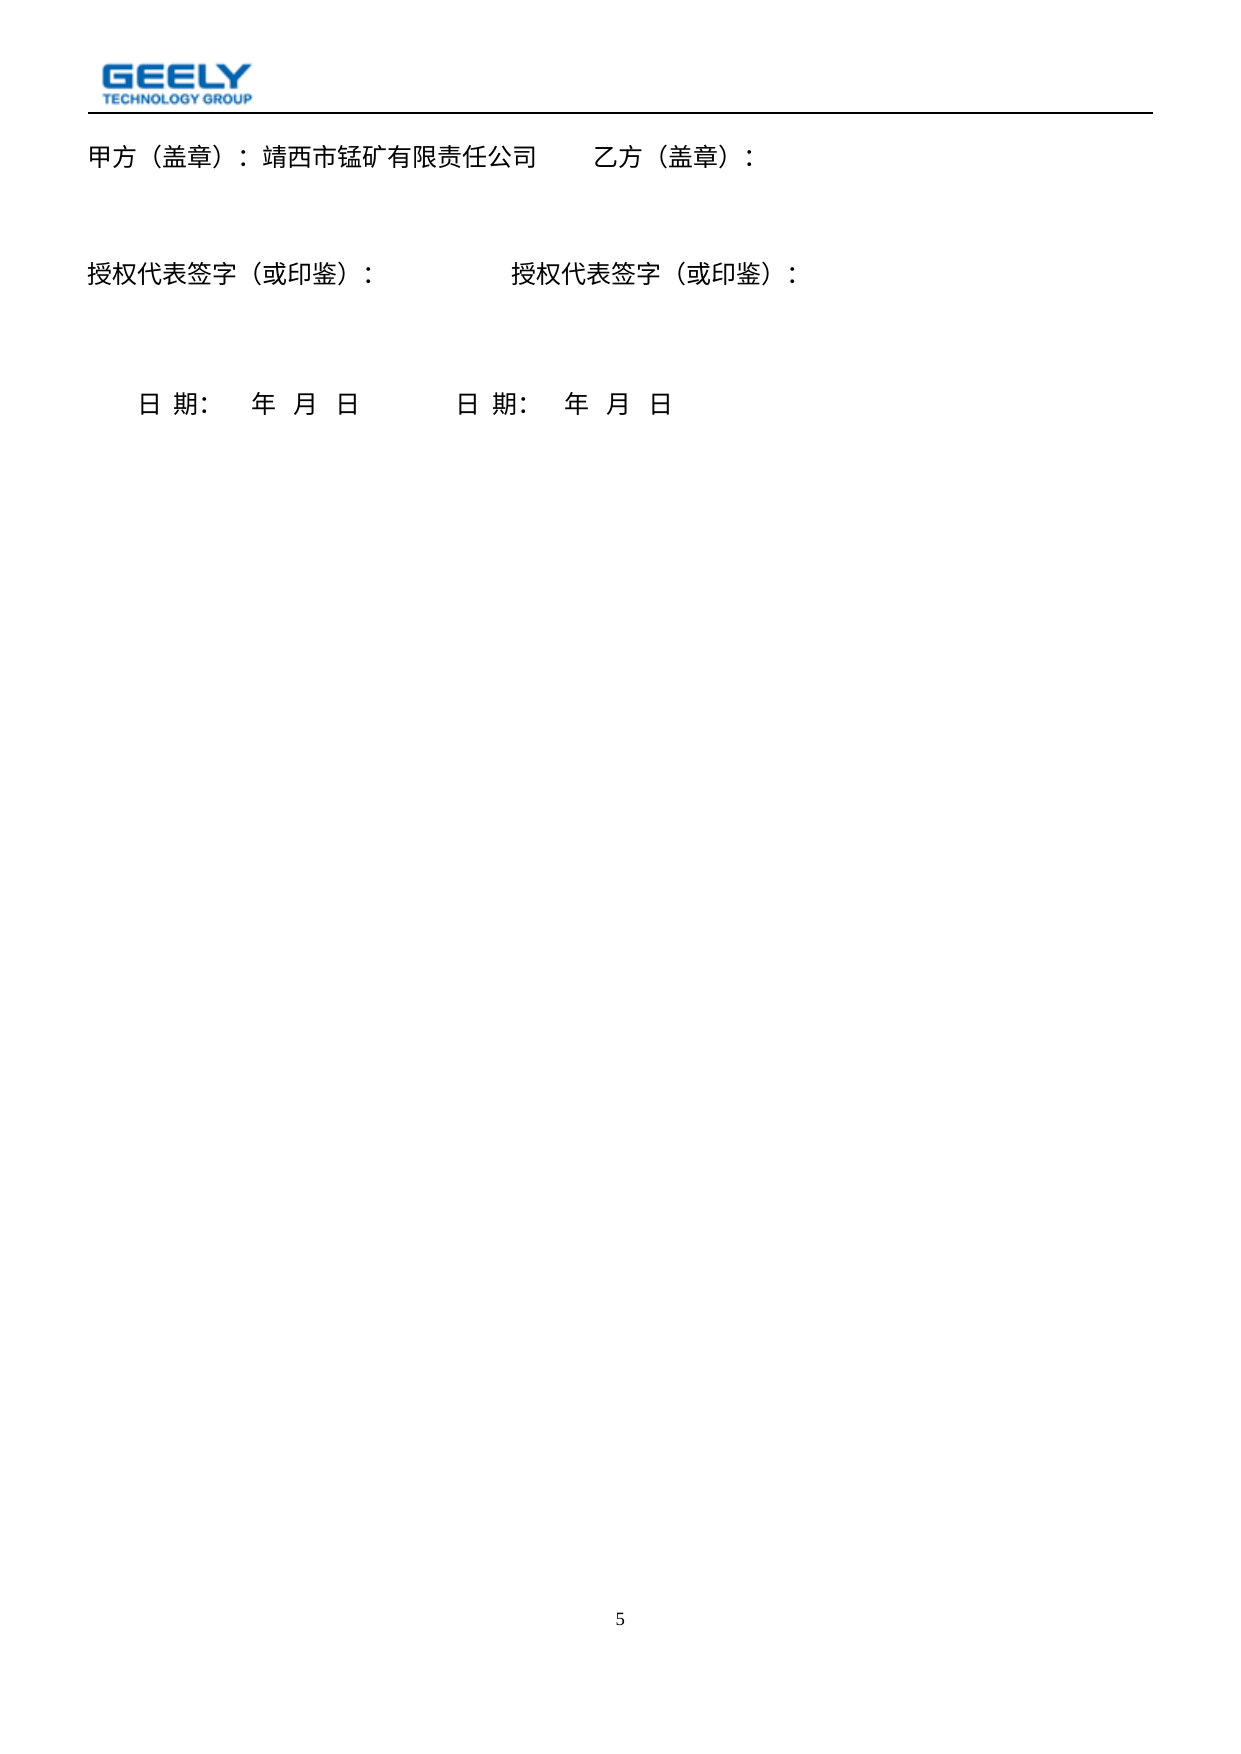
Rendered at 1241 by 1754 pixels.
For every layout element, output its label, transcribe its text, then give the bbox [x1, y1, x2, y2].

text 甲方（盖章）：靖西市锰矿有限责任公司 乙方（盖章）： [87, 129, 1153, 175]
picture [87, 61, 264, 110]
text 授权代表签字（或印鉴）： 授权代表签字（或印鉴）： [87, 240, 1153, 305]
text 日 期： 年 月 日 日 期： 年 月 日 [87, 370, 1153, 435]
